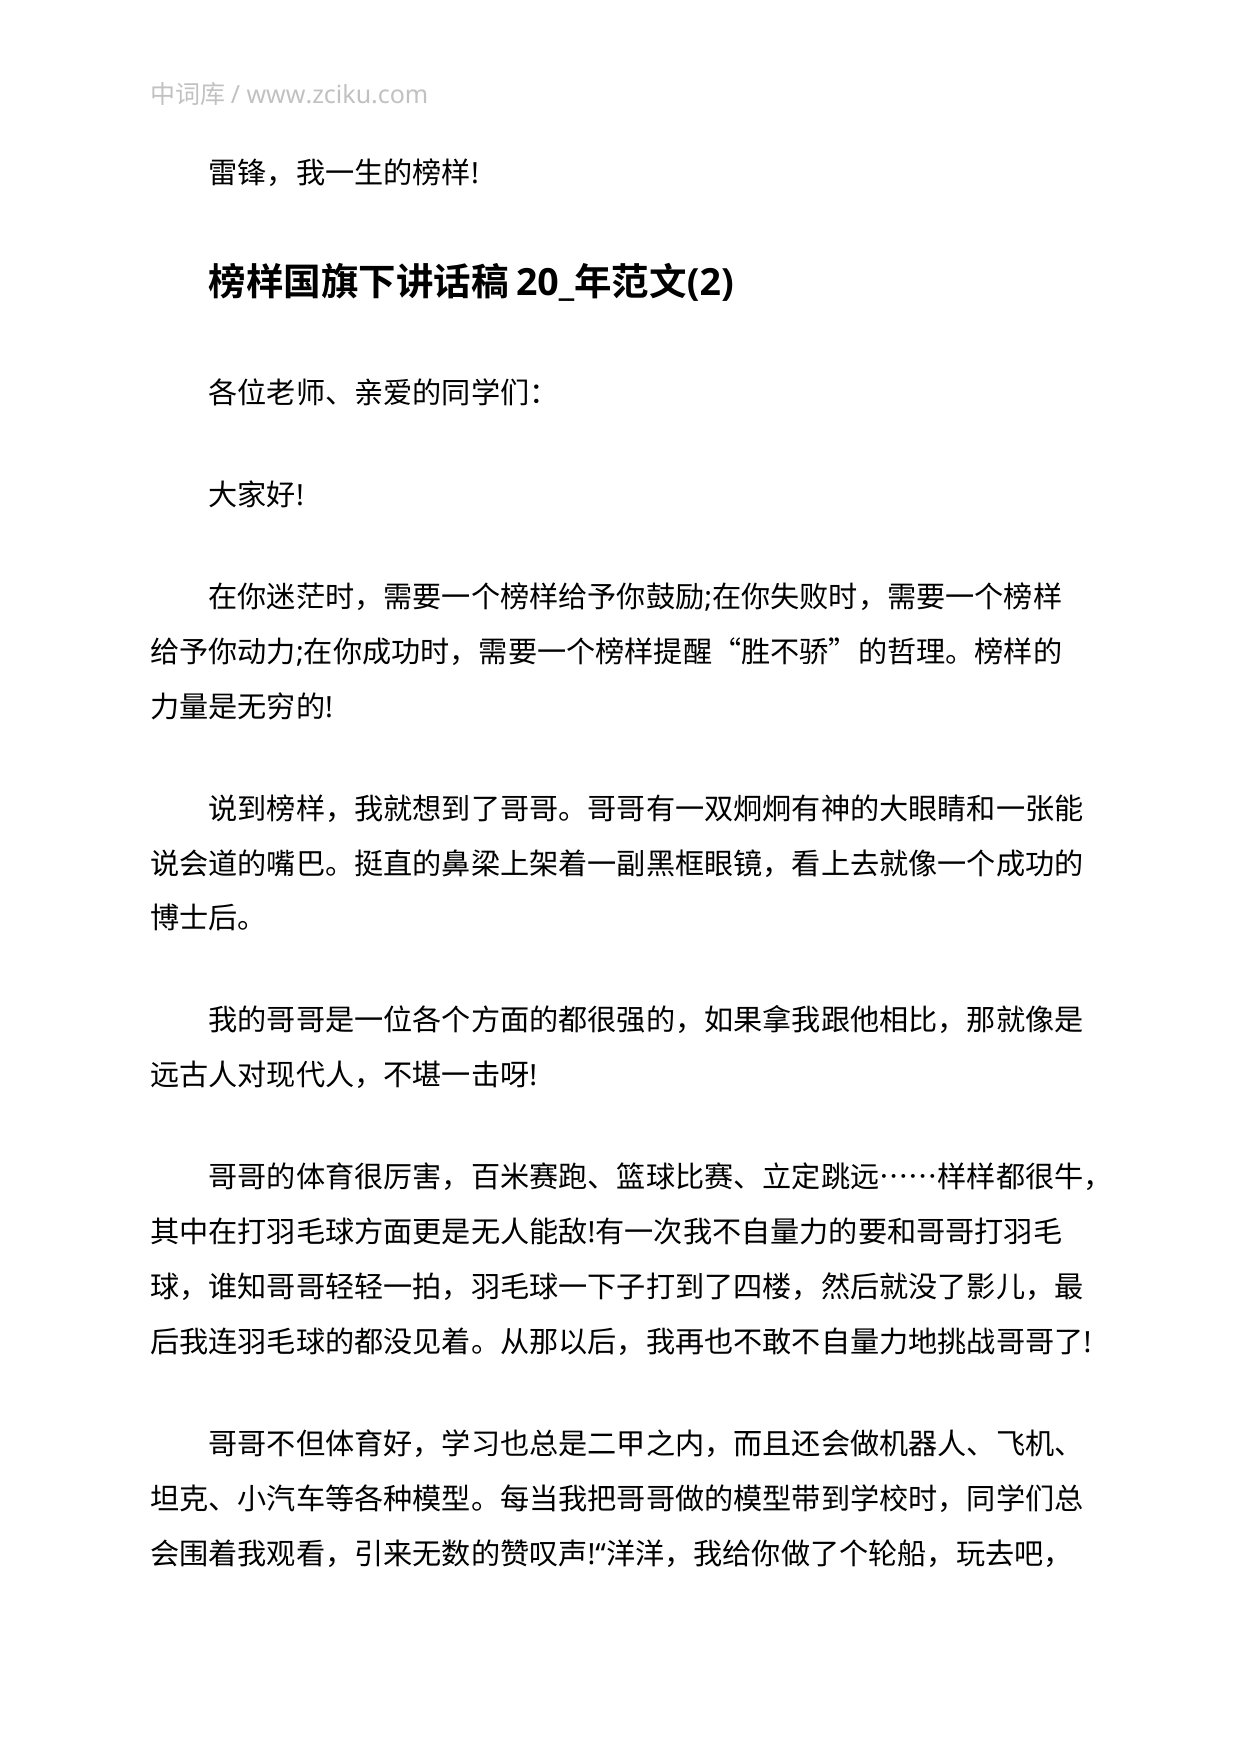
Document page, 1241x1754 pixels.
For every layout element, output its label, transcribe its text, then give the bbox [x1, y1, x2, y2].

text 大家好! [150, 471, 1090, 514]
text 雷锋，我一生的榜样! [150, 150, 1090, 192]
text 在你迷茫时，需要一个榜样给予你鼓励;在你失败时，需要一个榜样给予你动力;在你成功时，需要一个榜样提醒“胜不骄”的哲理。榜样的力量是无穷的! [150, 573, 1090, 726]
text 各位老师、亲爱的同学们： [150, 369, 1090, 412]
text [150, 1421, 1090, 1573]
text 哥哥的体育很厉害，百米赛跑、篮球比赛、立定跳远……样样都很牛，其中在打羽毛球方面更是无人能敌!有一次我不自量力的要和哥哥打羽毛球，谁知哥哥轻轻一拍，羽毛球一下子打到了四楼，然后就没了影儿，最后我连羽毛球的都没见着。从那以后，我再也不敢不自量力地挑战哥哥了! [150, 1154, 1090, 1361]
text 说到榜样，我就想到了哥哥。哥哥有一双炯炯有神的大眼睛和一张能说会道的嘴巴。挺直的鼻梁上架着一副黑框眼镜，看上去就像一个成功的博士后。 [150, 785, 1090, 937]
text 榜样国旗下讲话稿20_年范文(2) [150, 252, 1090, 306]
text 我的哥哥是一位各个方面的都很强的，如果拿我跟他相比，那就像是远古人对现代人，不堪一击呀! [150, 997, 1090, 1094]
